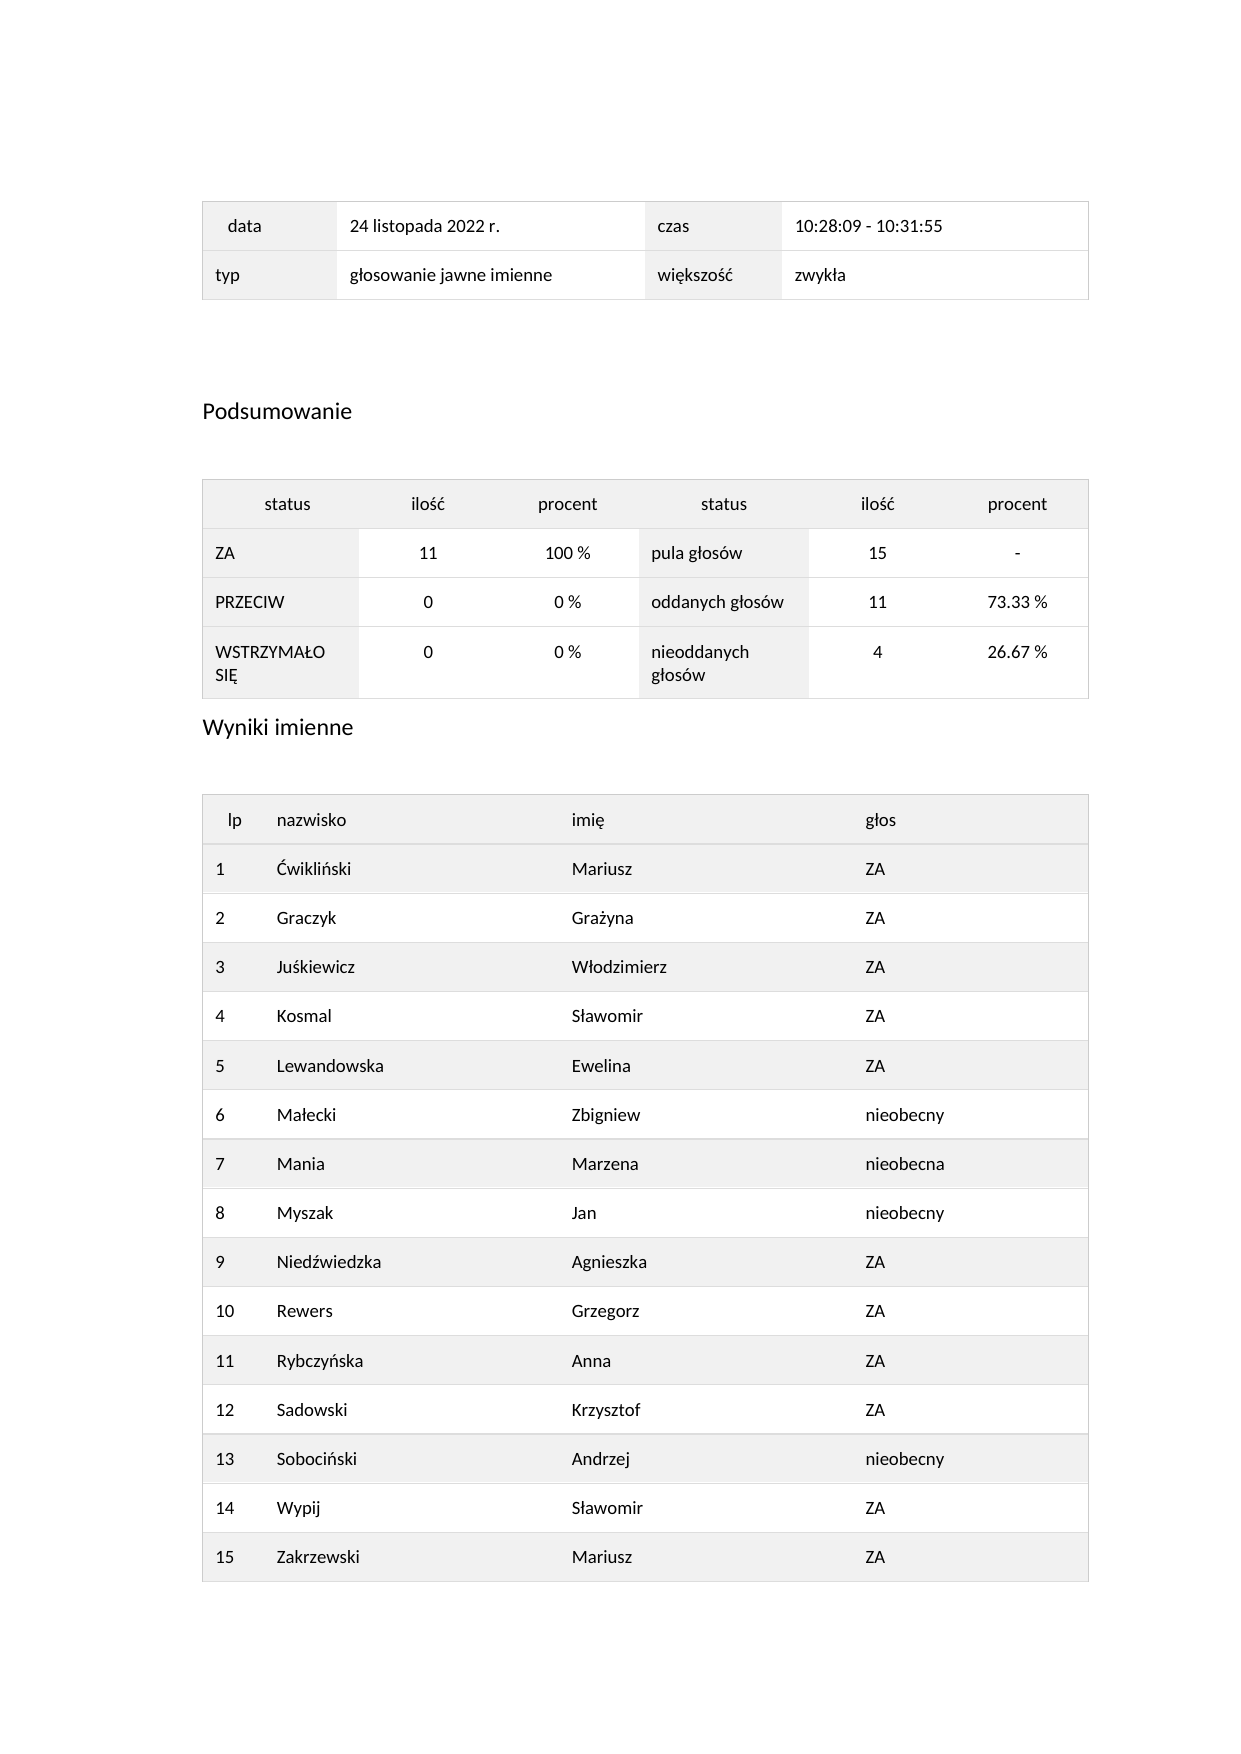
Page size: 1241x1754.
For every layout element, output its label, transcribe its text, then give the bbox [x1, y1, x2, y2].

table_cell nieobecny [853, 1189, 1088, 1237]
table_cell Sadowski [264, 1385, 559, 1433]
table_cell głosowanie jawne imienne [337, 251, 645, 299]
table_header procent [946, 480, 1088, 528]
table_cell Rybczyńska [264, 1336, 559, 1384]
table_cell Ewelina [559, 1041, 853, 1089]
table_cell 0 % [496, 578, 639, 626]
table_cell ZA [853, 943, 1088, 991]
table_cell zwykła [782, 251, 1088, 299]
table_cell Zakrzewski [264, 1533, 559, 1581]
table_cell Rewers [264, 1287, 559, 1335]
table_cell Mania [264, 1140, 559, 1187]
table_cell 7 [203, 1140, 264, 1187]
table_cell 10 [203, 1287, 264, 1335]
table_cell 5 [203, 1041, 264, 1089]
table_cell Kosmal [264, 992, 559, 1040]
table_header data [203, 202, 337, 250]
table_cell 15 [203, 1533, 264, 1581]
table_cell 12 [203, 1385, 264, 1433]
table_cell Ćwikliński [264, 845, 559, 892]
table_cell Włodzimierz [559, 943, 853, 991]
table_cell Lewandowska [264, 1041, 559, 1089]
table_cell 26.67 % [946, 627, 1088, 698]
table_cell 11 [359, 529, 496, 577]
table_cell Mariusz [559, 845, 853, 892]
table_cell 13 [203, 1435, 264, 1482]
table_cell Jan [559, 1189, 853, 1237]
table_cell 6 [203, 1090, 264, 1138]
table_cell Anna [559, 1336, 853, 1384]
table_cell Wypij [264, 1484, 559, 1532]
table_cell ZA [853, 894, 1088, 942]
table_cell 14 [203, 1484, 264, 1532]
table_cell Grażyna [559, 894, 853, 942]
table_header czas [645, 202, 782, 250]
table_cell 9 [203, 1238, 264, 1286]
table_cell ZA [853, 1336, 1088, 1384]
table_cell Mariusz [559, 1533, 853, 1581]
table_cell Sobociński [264, 1435, 559, 1482]
table_cell ZA [853, 1385, 1088, 1433]
table_cell Juśkiewicz [264, 943, 559, 991]
table_cell ZA [853, 992, 1088, 1040]
table_cell Zbigniew [559, 1090, 853, 1138]
table_cell 3 [203, 943, 264, 991]
text Wyniki imienne [202, 712, 1038, 741]
table_cell nieobecna [853, 1140, 1088, 1187]
table_header nazwisko [264, 795, 559, 843]
table_cell Agnieszka [559, 1238, 853, 1286]
table_cell 0 [359, 578, 496, 626]
table_header ilość [809, 480, 946, 528]
table_header głos [853, 795, 1088, 843]
table_header imię [559, 795, 853, 843]
table_header procent [496, 480, 639, 528]
table_cell 4 [203, 992, 264, 1040]
table_cell 15 [809, 529, 946, 577]
table_cell Myszak [264, 1189, 559, 1237]
table_cell większość [645, 251, 782, 299]
table_header status [639, 480, 809, 528]
table_cell nieobecny [853, 1090, 1088, 1138]
table_header lp [203, 795, 264, 843]
table_cell Małecki [264, 1090, 559, 1138]
table_cell 11 [809, 578, 946, 626]
table_cell Marzena [559, 1140, 853, 1187]
table_cell ZA [853, 1238, 1088, 1286]
table_cell Sławomir [559, 992, 853, 1040]
table_cell Graczyk [264, 894, 559, 942]
table_cell ZA [203, 529, 359, 577]
table_cell ZA [853, 1287, 1088, 1335]
table_cell 4 [809, 627, 946, 698]
table_cell 8 [203, 1189, 264, 1237]
table_cell nieobecny [853, 1435, 1088, 1482]
table_cell Grzegorz [559, 1287, 853, 1335]
table_header ilość [359, 480, 496, 528]
table_cell pula głosów [639, 529, 809, 577]
table_cell Krzysztof [559, 1385, 853, 1433]
table_cell 2 [203, 894, 264, 942]
table_cell 73.33 % [946, 578, 1088, 626]
table_cell oddanych głosów [639, 578, 809, 626]
table_cell WSTRZYMAŁO SIĘ [203, 627, 359, 698]
text Podsumowanie [202, 396, 1038, 426]
table_cell 100 % [496, 529, 639, 577]
table_cell 0 [359, 627, 496, 698]
table_cell typ [203, 251, 337, 299]
table_cell ZA [853, 1533, 1088, 1581]
table_cell Andrzej [559, 1435, 853, 1482]
table_header status [203, 480, 359, 528]
table_cell ZA [853, 845, 1088, 892]
table_cell PRZECIW [203, 578, 359, 626]
table_cell 11 [203, 1336, 264, 1384]
table_header 10:28:09 - 10:31:55 [782, 202, 1088, 250]
table_cell ZA [853, 1041, 1088, 1089]
table_cell 1 [203, 845, 264, 892]
table_cell Niedźwiedzka [264, 1238, 559, 1286]
table_cell 0 % [496, 627, 639, 698]
table_cell ZA [853, 1484, 1088, 1532]
table_cell nieoddanych głosów [639, 627, 809, 698]
table_cell Sławomir [559, 1484, 853, 1532]
table_header 24 listopada 2022 r. [337, 202, 645, 250]
table_cell - [946, 529, 1088, 577]
